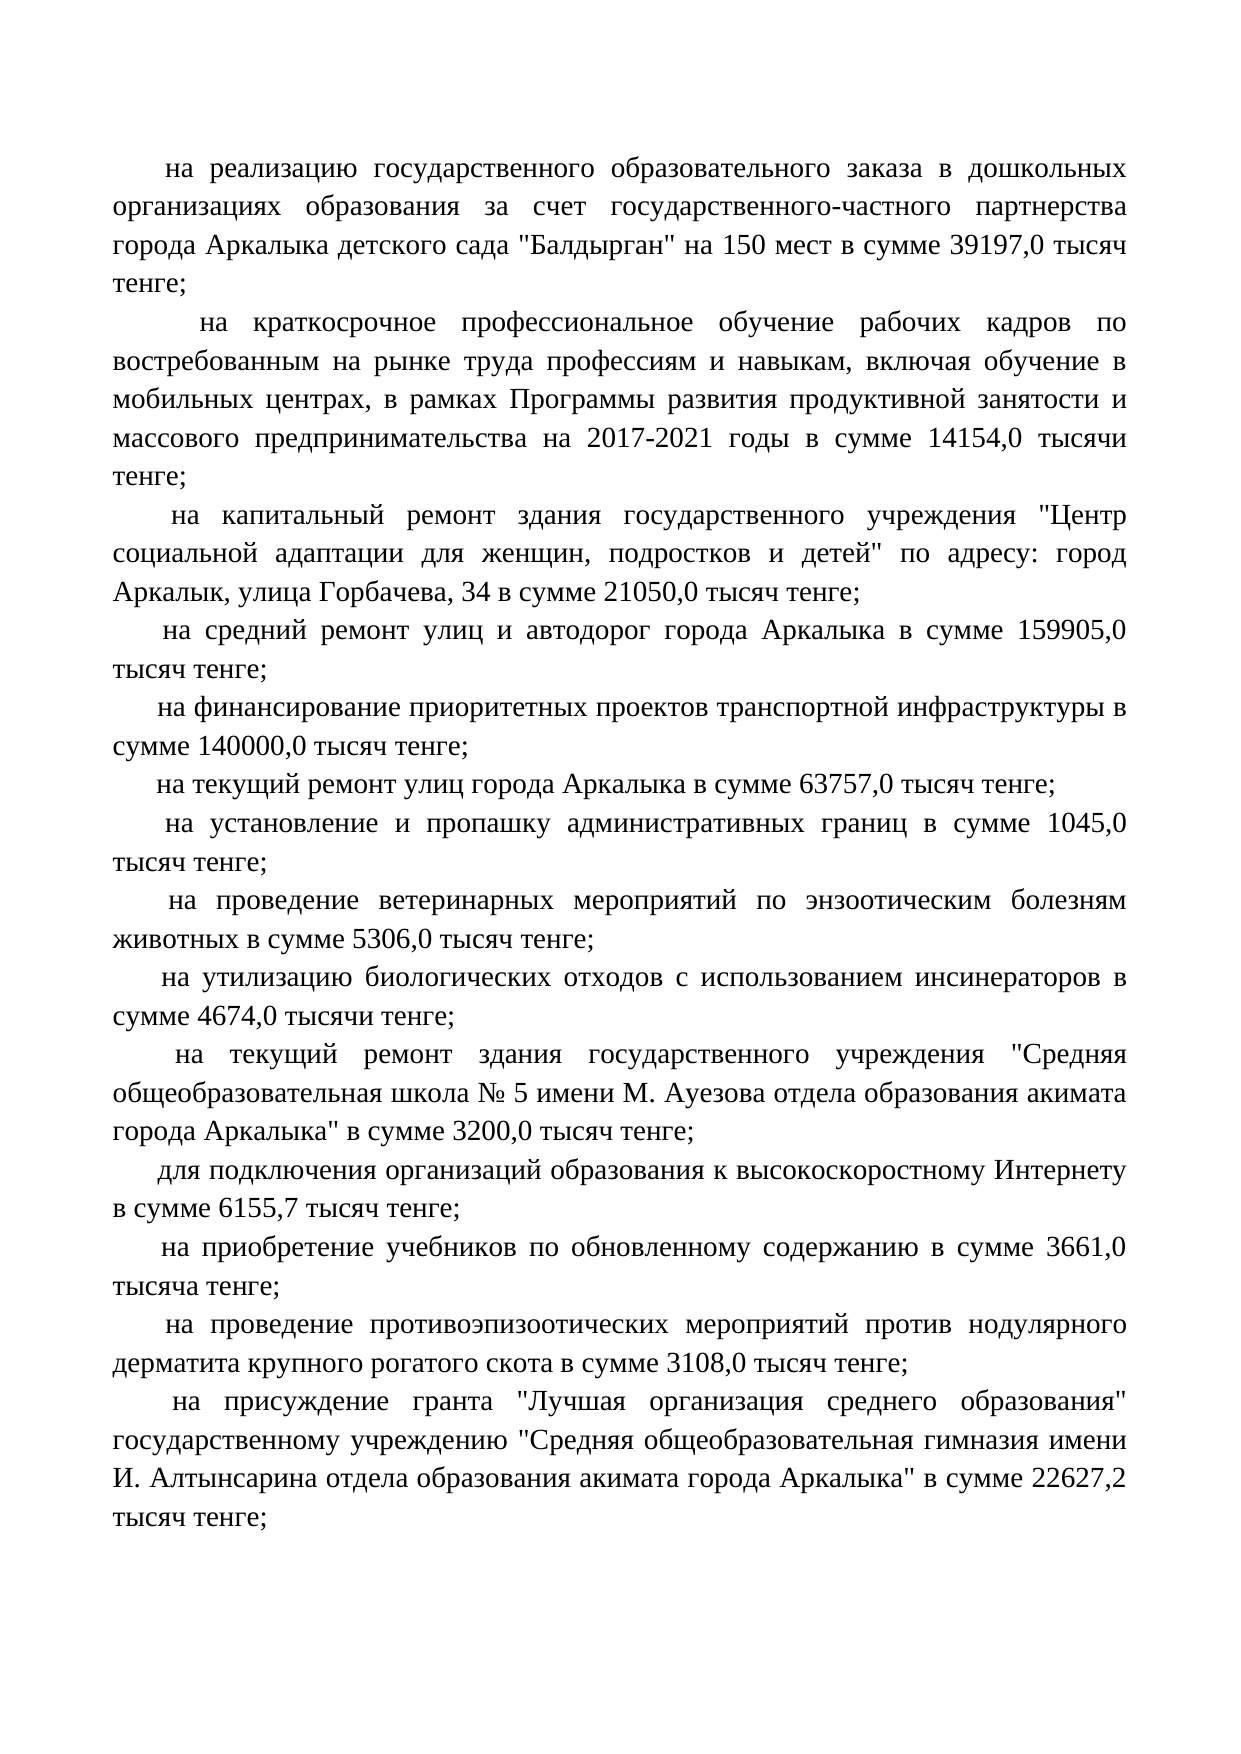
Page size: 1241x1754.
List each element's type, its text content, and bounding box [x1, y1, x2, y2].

text на присуждение гранта "Лучшая организация среднего образования" государственному учреждению "Средняя общеобразовательная гимназия имени И. Алтынсарина отдела образования акимата города Аркалыка" в сумме 22627,2 тысяч тенге; [112, 1383, 1128, 1532]
text на проведение противоэпизоотических мероприятий против нодулярного дерматита крупного рогатого скота в сумме 3108,0 тысяч тенге; [112, 1306, 1128, 1378]
text на текущий ремонт улиц города Аркалыка в сумме 63757,0 тысяч тенге; [112, 767, 1128, 800]
text на проведение ветеринарных мероприятий по энзоотическим болезням животных в сумме 5306,0 тысяч тенге; [112, 882, 1128, 954]
text на краткосрочное профессиональное обучение рабочих кадров по востребованным на рынке труда профессиям и навыкам, включая обучение в мобильных центрах, в рамках Программы развития продуктивной занятости и массового предпринимательства на 2017-2021 годы в сумме 14154,0 тысячи тенге; [112, 304, 1128, 492]
text для подключения организаций образования к высокоскоростному Интернету в сумме 6155,7 тысяч тенге; [112, 1152, 1128, 1224]
text на финансирование приоритетных проектов транспортной инфраструктуры в сумме 140000,0 тысяч тенге; [112, 689, 1128, 762]
text на приобретение учебников по обновленному содержанию в сумме 3661,0 тысяча тенге; [112, 1229, 1128, 1301]
text на установление и пропашку административных границ в сумме 1045,0 тысяч тенге; [112, 805, 1128, 877]
text на средний ремонт улиц и автодорог города Аркалыка в сумме 159905,0 тысяч тенге; [112, 612, 1128, 684]
text на капитальный ремонт здания государственного учреждения "Центр социальной адаптации для женщин, подростков и детей" по адресу: город Аркалык, улица Горбачева, 34 в сумме 21050,0 тысяч тенге; [112, 497, 1128, 607]
text на текущий ремонт здания государственного учреждения "Средняя общеобразовательная школа № 5 имени М. Ауезова отдела образования акимата города Аркалыка" в сумме 3200,0 тысяч тенге; [112, 1036, 1128, 1147]
text на реализацию государственного образовательного заказа в дошкольных организациях образования за счет государственного-частного партнерства города Аркалыка детского сада "Балдырган" на 150 мест в сумме 39197,0 тысяч тенге; [112, 150, 1128, 299]
text на утилизацию биологических отходов с использованием инсинераторов в сумме 4674,0 тысячи тенге; [112, 959, 1128, 1031]
